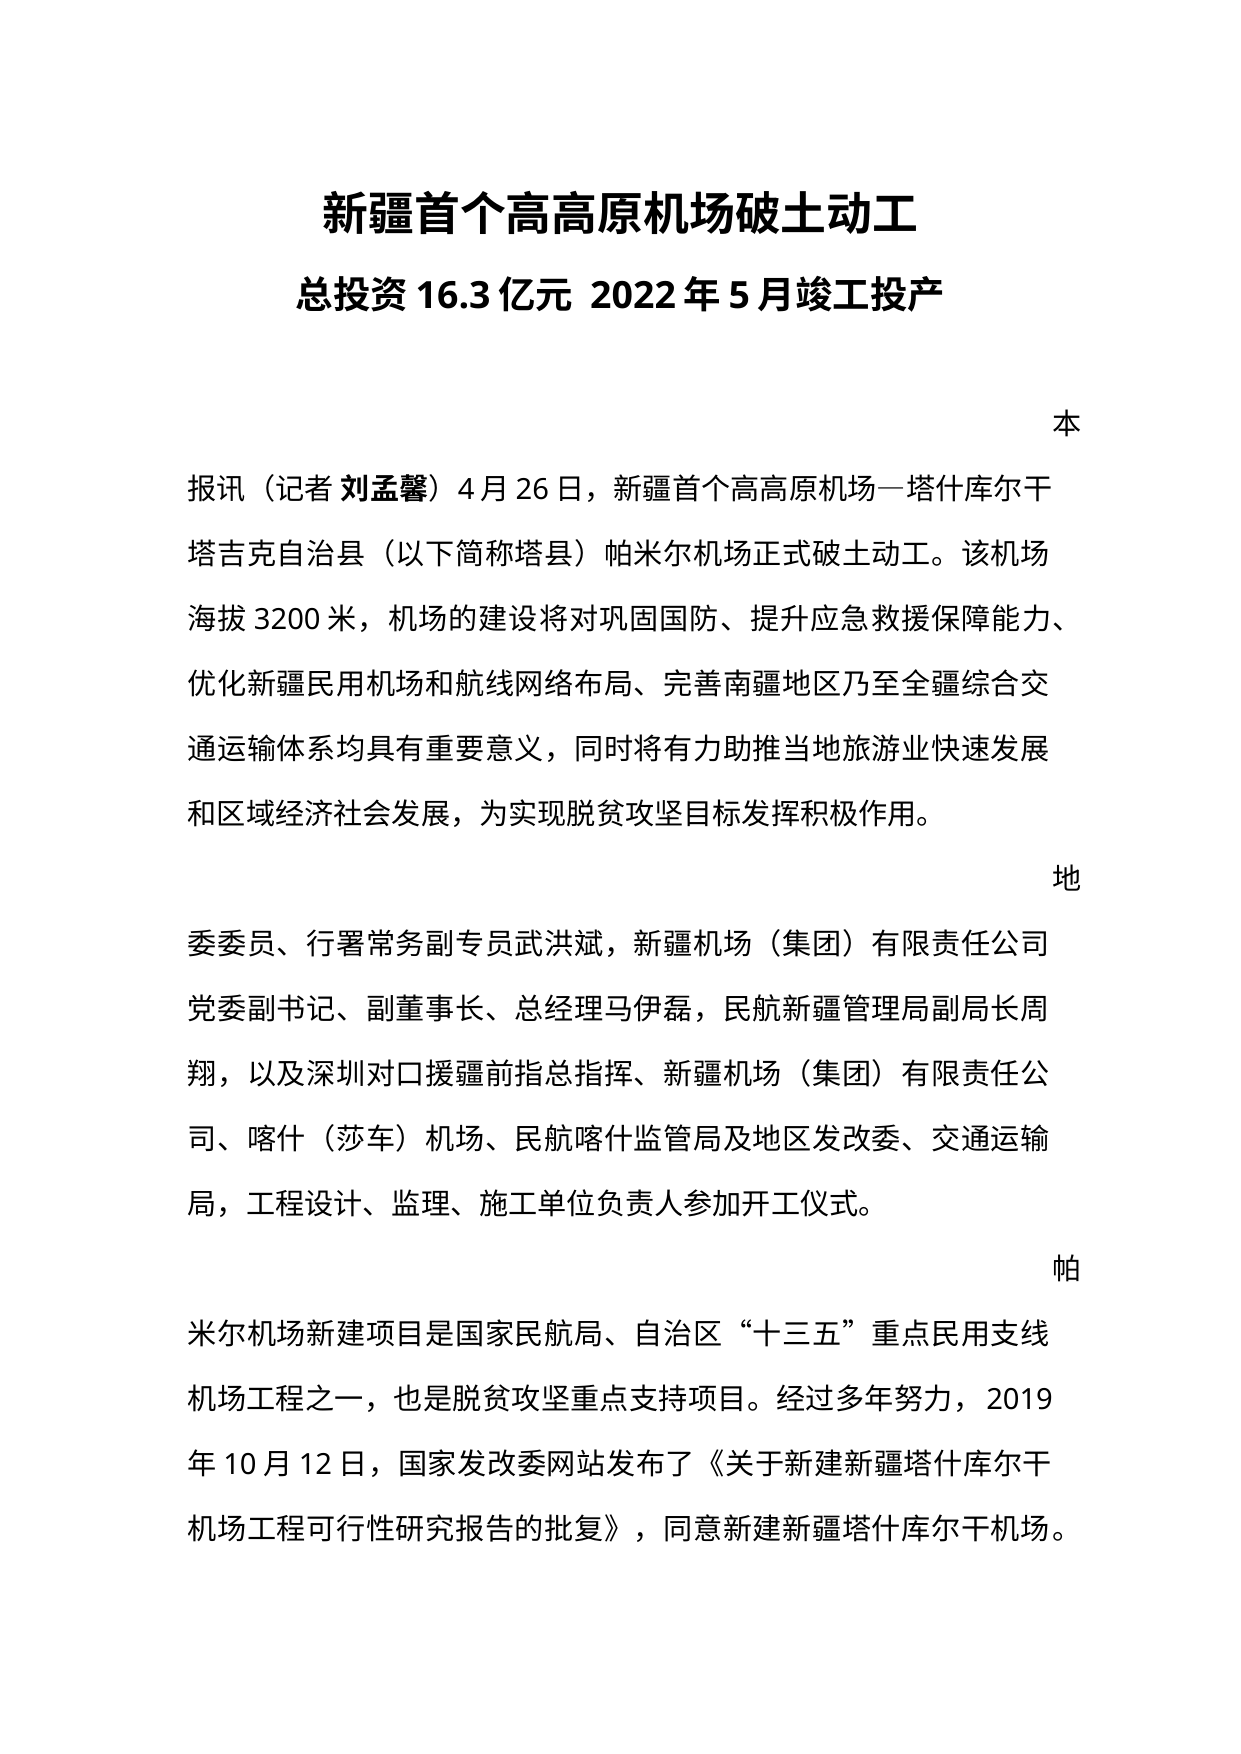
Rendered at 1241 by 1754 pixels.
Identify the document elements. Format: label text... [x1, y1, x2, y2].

text 本报讯（记者 刘孟馨），新疆首个高高原机场—塔什库尔干塔吉克自治县（以下简称塔县）帕米尔机场正式破土动工。该机场海拔3200米，机场的建设将对巩固国防、提升应急救援保障能力、优化新疆民用机场和航线网络布局、完善南疆地区乃至全疆综合交通运输体系均具有重要意义，同时将有力助推当地旅游业快速发展和区域经济社会发展，为实现脱贫攻坚目标发挥积极作用。 [187, 389, 1053, 844]
text 总投资16.3亿元 2022年5月竣工投产 [187, 259, 1053, 324]
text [187, 1234, 1053, 1559]
text 地委委员、行署常务副专员武洪斌，新疆机场（集团）有限责任公司党委副书记、副董事长、总经理马伊磊，民航新疆管理局副局长周翔，以及深圳对口援疆前指总指挥、新疆机场（集团）有限责任公司、喀什（莎车）机场、民航喀什监管局及地区发改委、交通运输局，工程设计、监理、施工单位负责人参加开工仪式。 [187, 844, 1053, 1234]
text 新疆首个高高原机场破土动工 [187, 162, 1053, 259]
